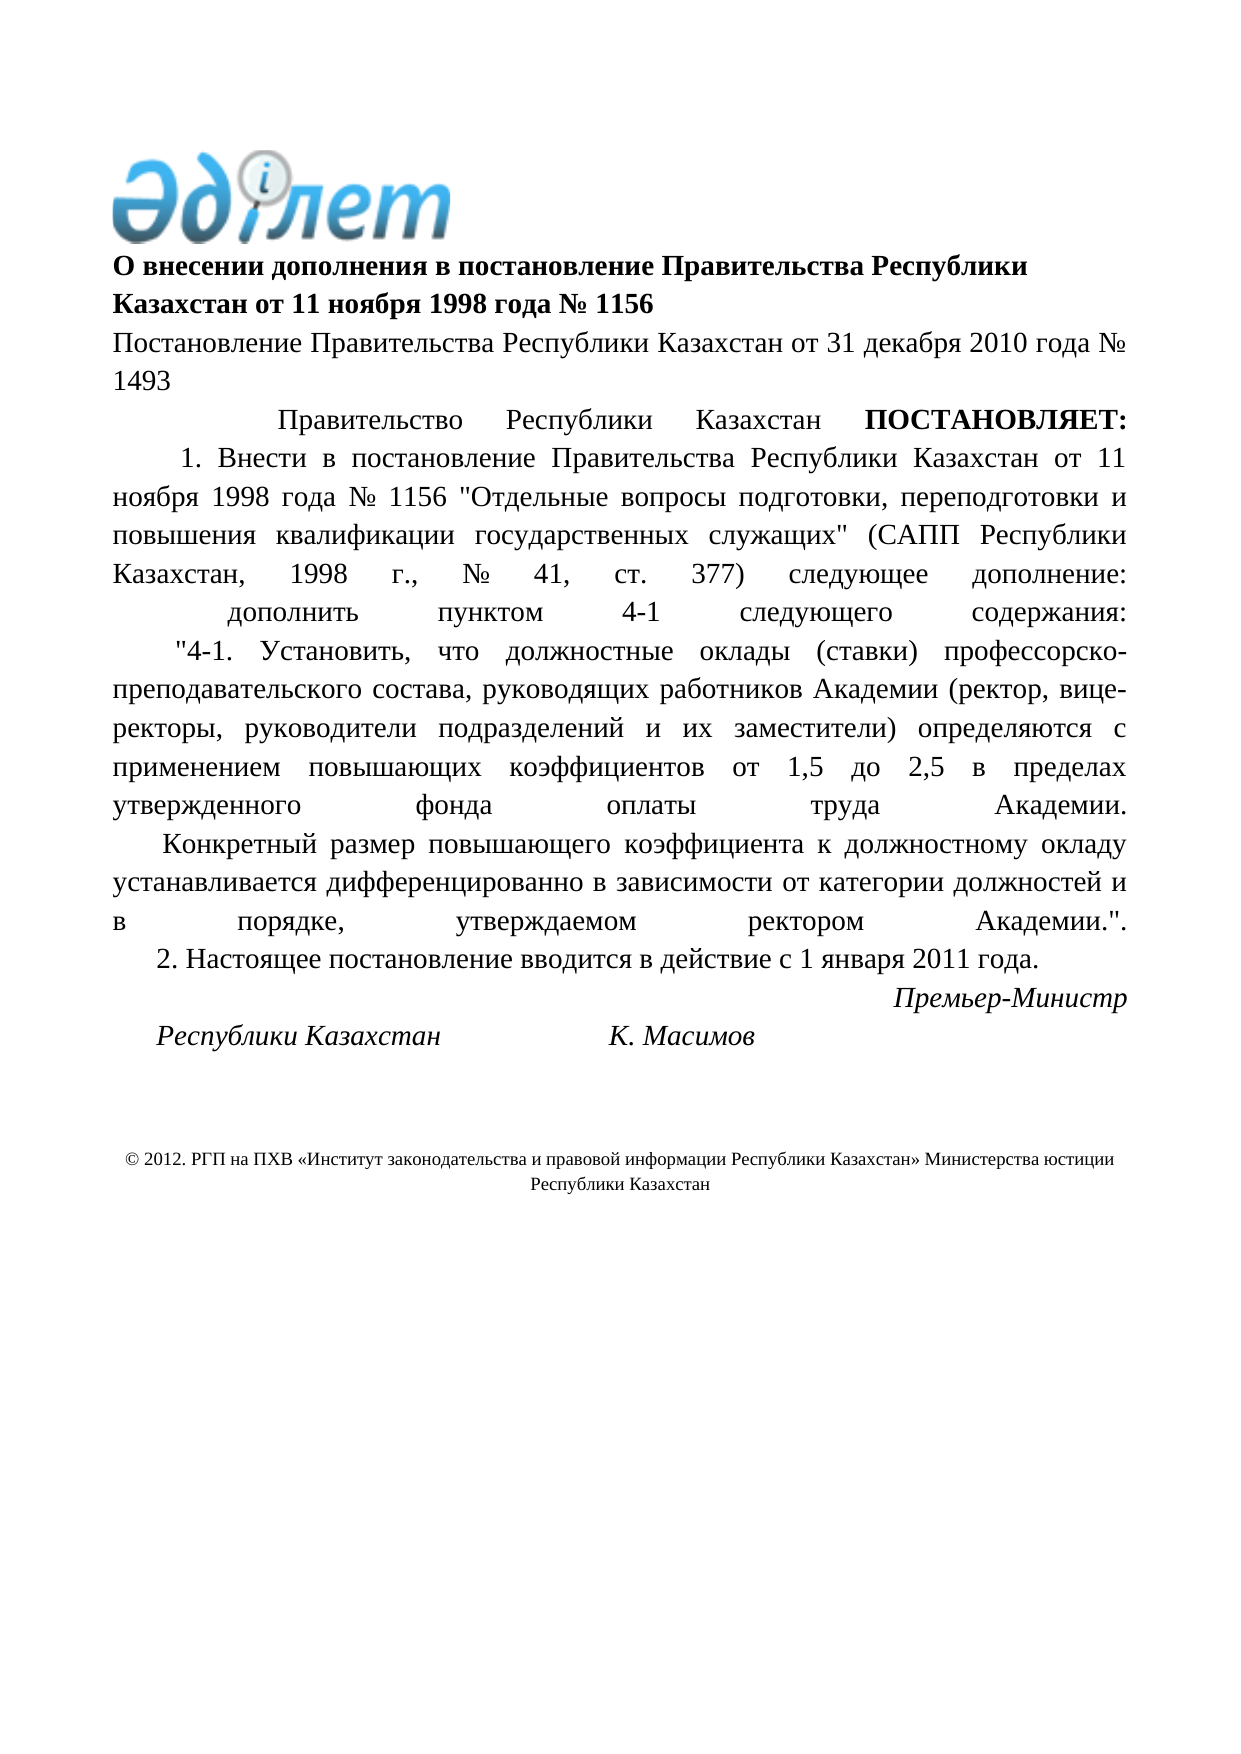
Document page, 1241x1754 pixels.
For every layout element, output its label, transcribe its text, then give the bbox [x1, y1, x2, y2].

text Премьер-Министр Республики Казахстан К. Масимов [112, 980, 1128, 1052]
text © 2012. РГП на ПХВ «Институт законодательства и правовой информации Республики Казахстан» Министерства юстиции Республики Казахстан [112, 1148, 1128, 1194]
text Правительство Республики Казахстан ПОСТАНОВЛЯЕТ: 1. Внести в постановление Правительства Республики Казахстан от 11 ноября 1998 года № 1156 "Отдельные вопросы подготовки, переподготовки и повышения квалификации государственных служащих" (САПП Республики Казахстан, 1998 г., № 41, ст. 377) следующее дополнение: дополнить пунктом 4-1 следующего содержания: "4-1. Установить, что должностные оклады (ставки) профессорско-преподавательского состава, руководящих работников Академии (ректор, вице-ректоры, руководители подразделений и их заместители) определяются с применением повышающих коэффициентов от 1,5 до 2,5 в пределах утвержденного фонда оплаты труда Академии. Конкретный размер повышающего коэффициента к должностному окладу устанавливается дифференцированно в зависимости от категории должностей и в порядке, утверждаемом ректором Академии.". 2. Настоящее постановление вводится в действие с 1 января 2011 года. [112, 402, 1128, 975]
picture [112, 150, 451, 244]
text Постановление Правительства Республики Казахстан от 31 декабря 2010 года № 1493 [112, 325, 1128, 397]
text О внесении дополнения в постановление Правительства Республики Казахстан от 11 ноября 1998 года № 1156 [112, 248, 1128, 320]
